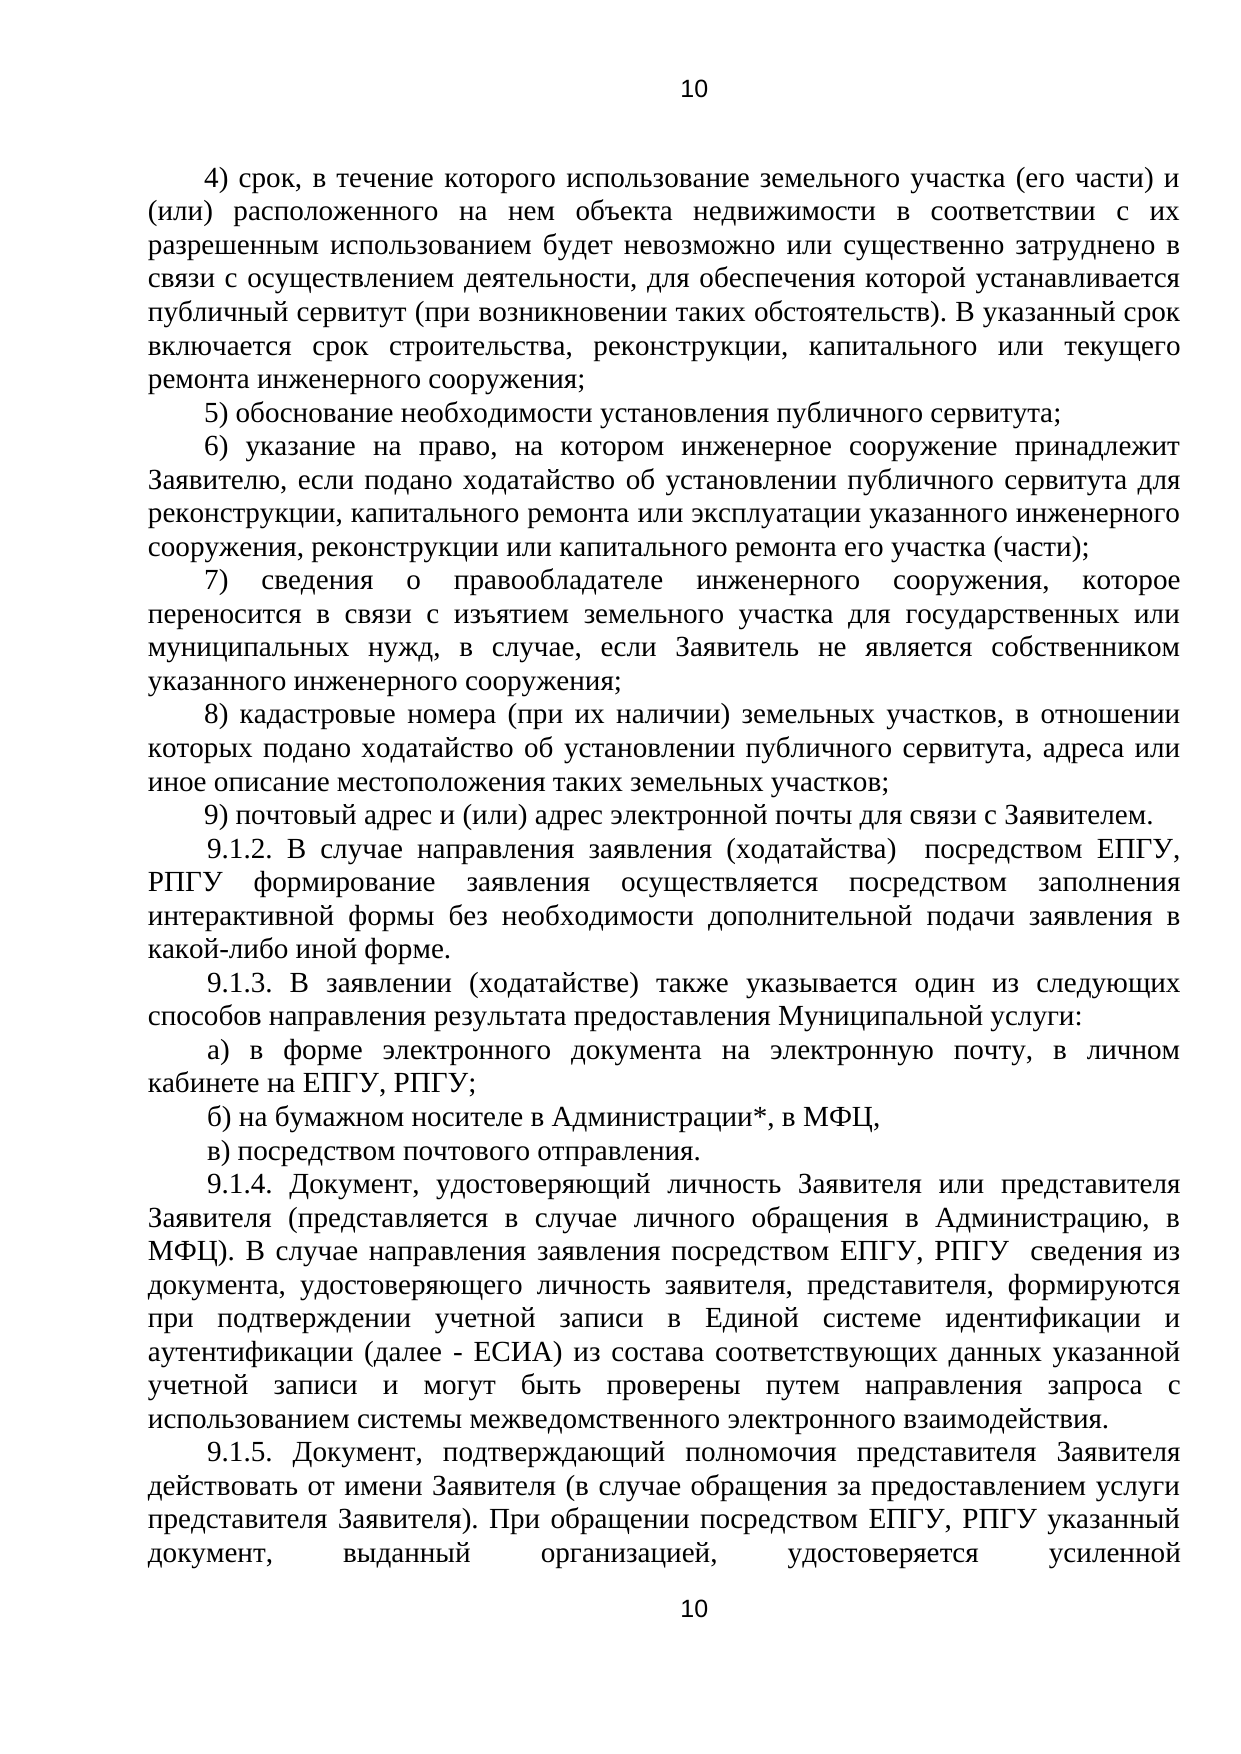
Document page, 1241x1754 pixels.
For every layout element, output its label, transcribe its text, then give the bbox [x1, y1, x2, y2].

text 9.1.3. В заявлении (ходатайстве) также указывается один из следующих способов направления результата предоставления Муниципальной услуги: [148, 965, 1181, 1032]
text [148, 1434, 1181, 1569]
text 9) почтовый адрес и (или) адрес электронной почты для связи с Заявителем. [148, 797, 1181, 831]
text 9.1.4. Документ, удостоверяющий личность Заявителя или представителя Заявителя (представляется в случае личного обращения в Администрацию, в МФЦ). В случае направления заявления посредством ЕПГУ, РПГУ сведения из документа, удостоверяющего личность заявителя, представителя, формируются при подтверждении учетной записи в Единой системе идентификации и аутентификации (далее - ЕСИА) из состава соответствующих данных указанной учетной записи и могут быть проверены путем направления запроса с использованием системы межведомственного электронного взаимодействия. [148, 1166, 1181, 1434]
text 7) сведения о правообладателе инженерного сооружения, которое переносится в связи с изъятием земельного участка для государственных или муниципальных нужд, в случае, если Заявитель не является собственником указанного инженерного сооружения; [148, 562, 1181, 697]
text б) на бумажном носителе в Администрации*, в МФЦ, [148, 1099, 1181, 1133]
text 4) срок, в течение которого использование земельного участка (его части) и (или) расположенного на нем объекта недвижимости в соответствии с их разрешенным использованием будет невозможно или существенно затруднено в связи с осуществлением деятельности, для обеспечения которой устанавливается публичный сервитут (при возникновении таких обстоятельств). В указанный срок включается срок строительства, реконструкции, капитального или текущего ремонта инженерного сооружения; [148, 160, 1181, 395]
text а) в форме электронного документа на электронную почту, в личном кабинете на ЕПГУ, РПГУ; [148, 1032, 1181, 1099]
text 5) обоснование необходимости установления публичного сервитута; [148, 395, 1181, 428]
text 9.1.2. В случае направления заявления (ходатайства) посредством ЕПГУ, РПГУ формирование заявления осуществляется посредством заполнения интерактивной формы без необходимости дополнительной подачи заявления в какой-либо иной форме. [148, 831, 1181, 965]
text в) посредством почтового отправления. [148, 1133, 1181, 1166]
text 8) кадастровые номера (при их наличии) земельных участков, в отношении которых подано ходатайство об установлении публичного сервитута, адреса или иное описание местоположения таких земельных участков; [148, 697, 1181, 797]
text 6) указание на право, на котором инженерное сооружение принадлежит Заявителю, если подано ходатайство об установлении публичного сервитута для реконструкции, капитального ремонта или эксплуатации указанного инженерного сооружения, реконструкции или капитального ремонта его участка (части); [148, 428, 1181, 562]
